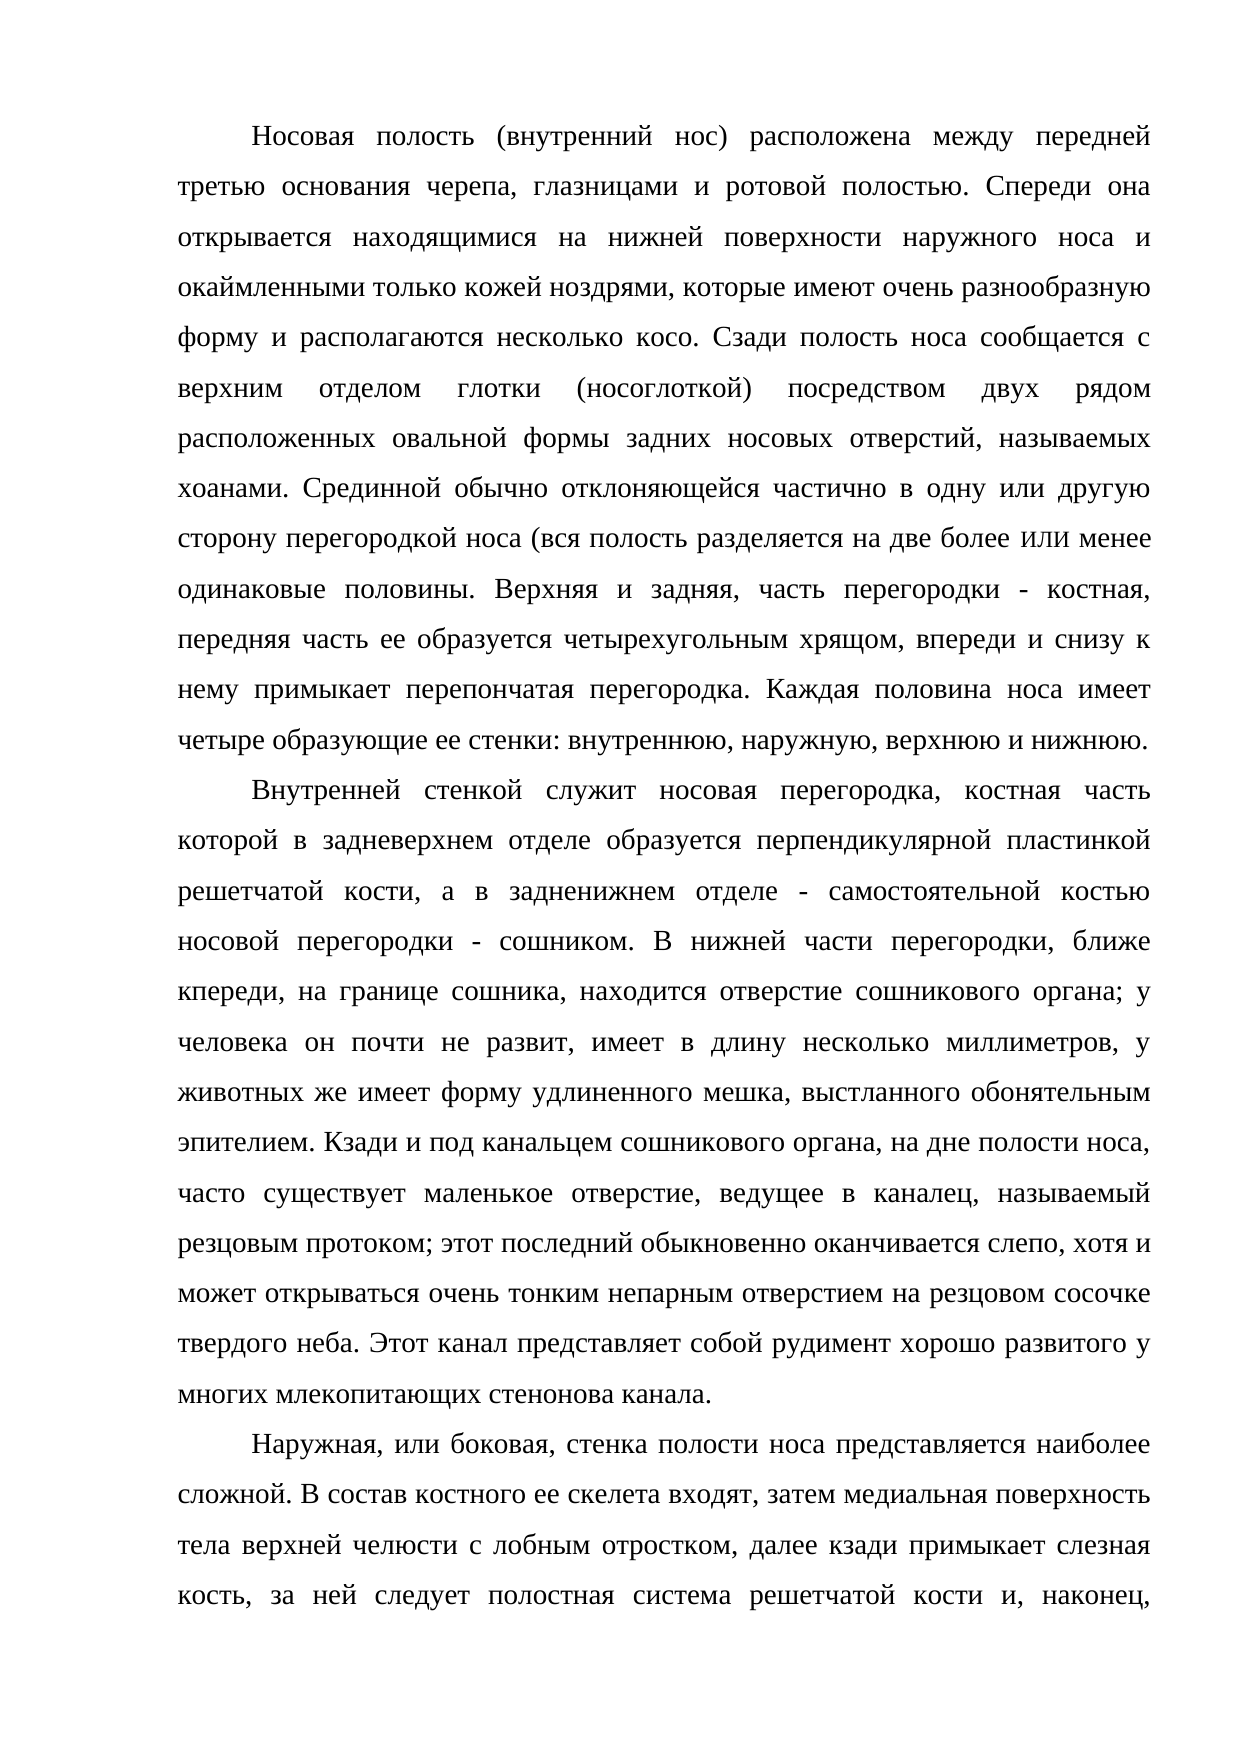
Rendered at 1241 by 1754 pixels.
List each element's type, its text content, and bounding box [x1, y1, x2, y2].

text Внутренней стенкой служит носовая перегородка, костная часть которой в задневерхнем отделе образуется перпендикулярной пластинкой решетчатой кости, а в задненижнем отделе - самостоятельной костью носовой перегородки - сошником. В нижней части перегородки, ближе кпереди, на границе сошника, находится отверстие сошникового органа; у человека он почти не развит, имеет в длину несколько миллиметров, у животных же имеет форму удлиненного мешка, выстланного обонятельным эпителием. Кзади и под канальцем сошникового органа, на дне полости носа, часто существует маленькое отверстие, ведущее в каналец, называемый резцовым протоком; этот последний обыкновенно оканчивается слепо, хотя и может открываться очень тонким непарным отверстием на резцовом сосочке твердого неба. Этот канал представляет собой рудимент хорошо развитого у многих млекопитающих стенонова канала. [177, 772, 1152, 1409]
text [177, 1426, 1152, 1611]
text Носовая полость (внутренний нос) расположена между передней третью основания черепа, глазницами и ротовой полостью. Спереди она открывается находящимися на нижней поверхности наружного носа и окаймленными только кожей ноздрями, которые имеют очень разнообразную форму и располагаются несколько косо. Сзади полость носа сообщается с верхним отделом глотки (носоглоткой) посредством двух рядом расположенных овальной формы задних носовых отверстий, называемых хоанами. Срединной обычно отклоняющейся частично в одну или другую сторону перегородкой носа (вся полость разделяется на две более или менее одинаковые половины. Верхняя и задняя, часть перегородки - костная, передняя часть ее образуется четырехугольным хрящом, впереди и снизу к нему примыкает перепончатая перегородка. Каждая половина носа имеет четыре образующие ее стенки: внутреннюю, наружную, верхнюю и нижнюю. [177, 118, 1152, 755]
